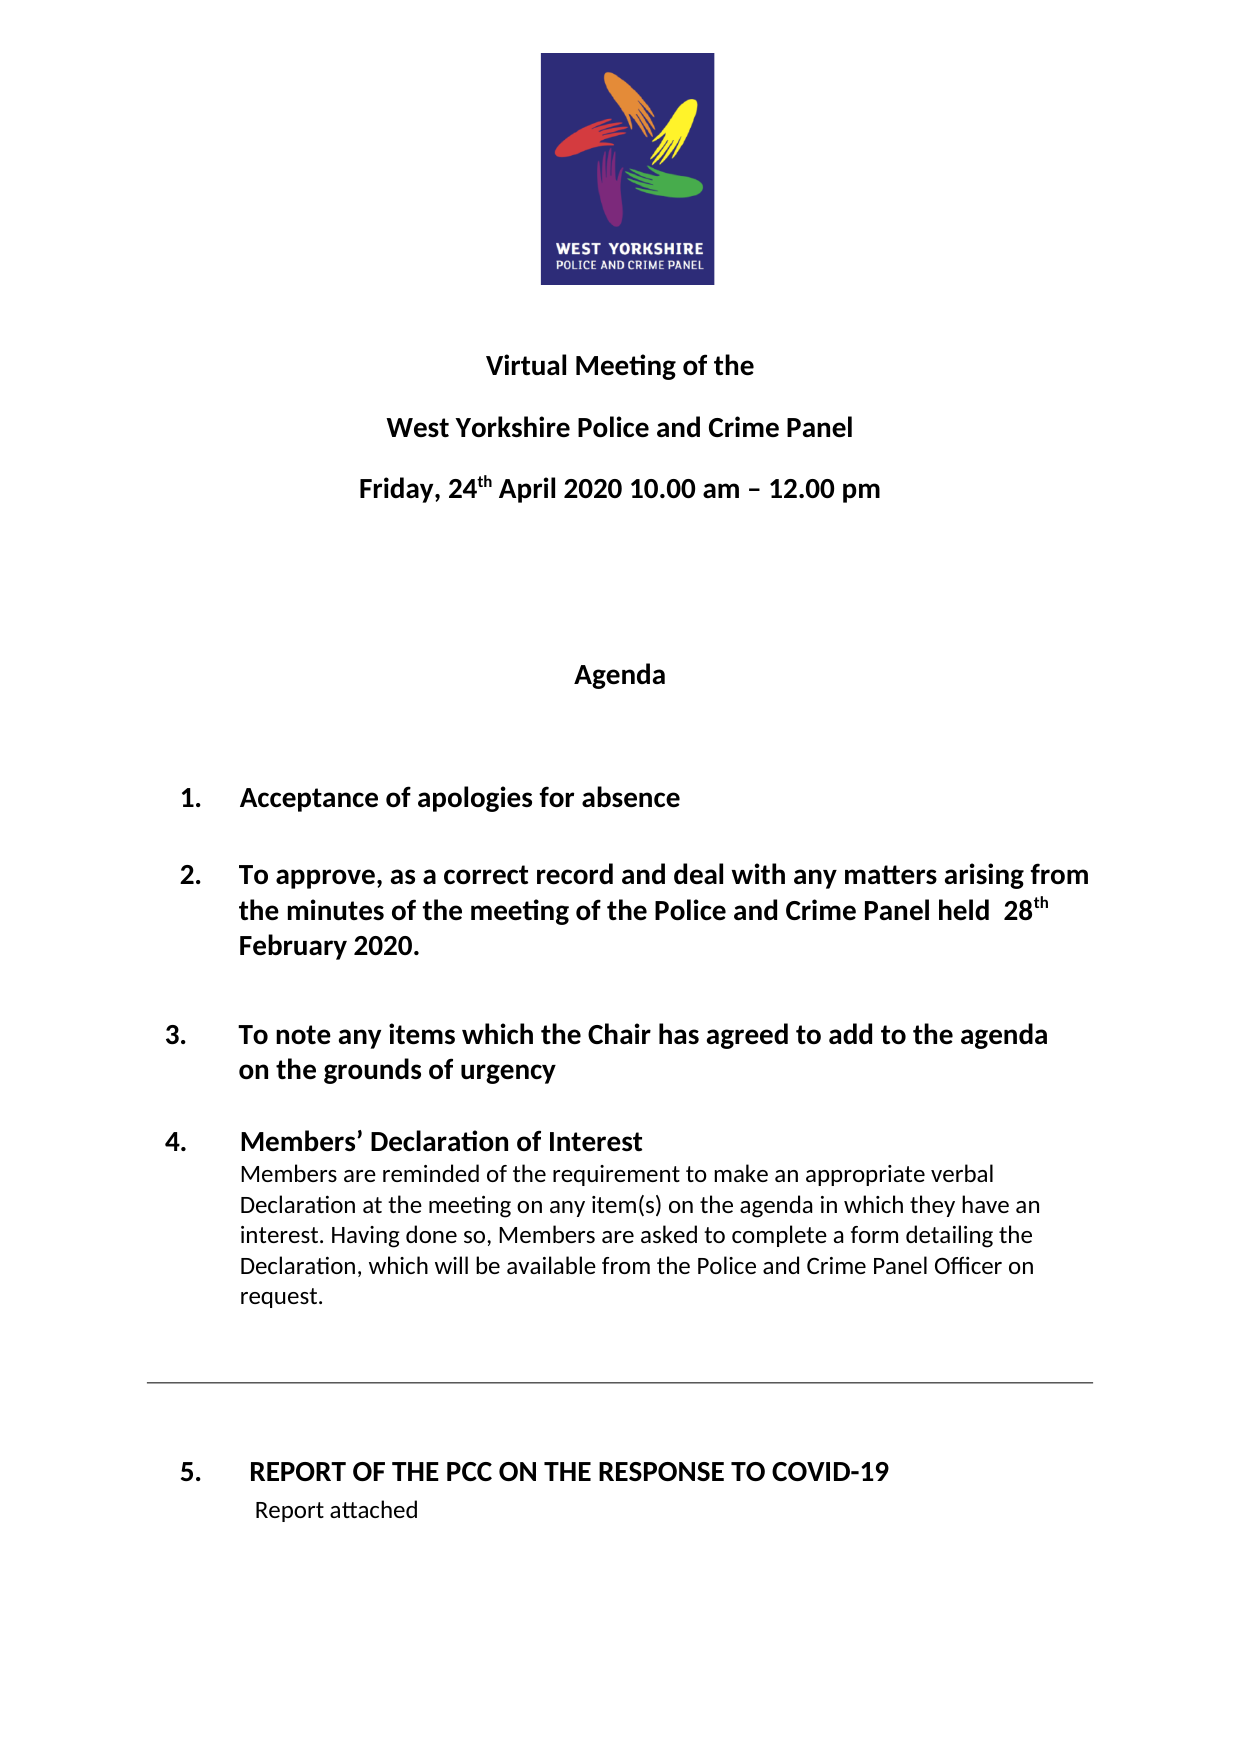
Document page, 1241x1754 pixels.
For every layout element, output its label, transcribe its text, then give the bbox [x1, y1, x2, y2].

subtitle Report attached [254, 1494, 1090, 1525]
subtitle REPORT OF THE PCC ON THE RESPONSE TO COVID-19 [179, 1453, 1090, 1489]
text Members are reminded of the requirement to make an appropriate verbal Declaration at the meeting on any item(s) on the agenda in which they have an interest. Having done so, Members are asked to complete a form detailing the Declaration, which will be available from the Police and Crime Panel Officer on request. [239, 1158, 1052, 1311]
list Acceptance of apologies for absence [179, 779, 1090, 815]
subtitle To note any items which the Chair has agreed to add to the agenda on the grounds of urgency [164, 1016, 1058, 1087]
text Virtual Meeting of the [150, 347, 1090, 383]
text Friday, 24th April 2020 10.00 am – 12.00 pm [150, 471, 1090, 506]
text West Yorkshire Police and Crime Panel [150, 409, 1090, 444]
list Members’ Declaration of Interest [165, 1123, 1090, 1158]
text Agenda [150, 656, 1090, 691]
list To approve, as a correct record and deal with any matters arising from the minutes of the meeting of the Police and Crime Panel held 28th February 2020. [179, 856, 1090, 963]
picture [539, 53, 714, 283]
